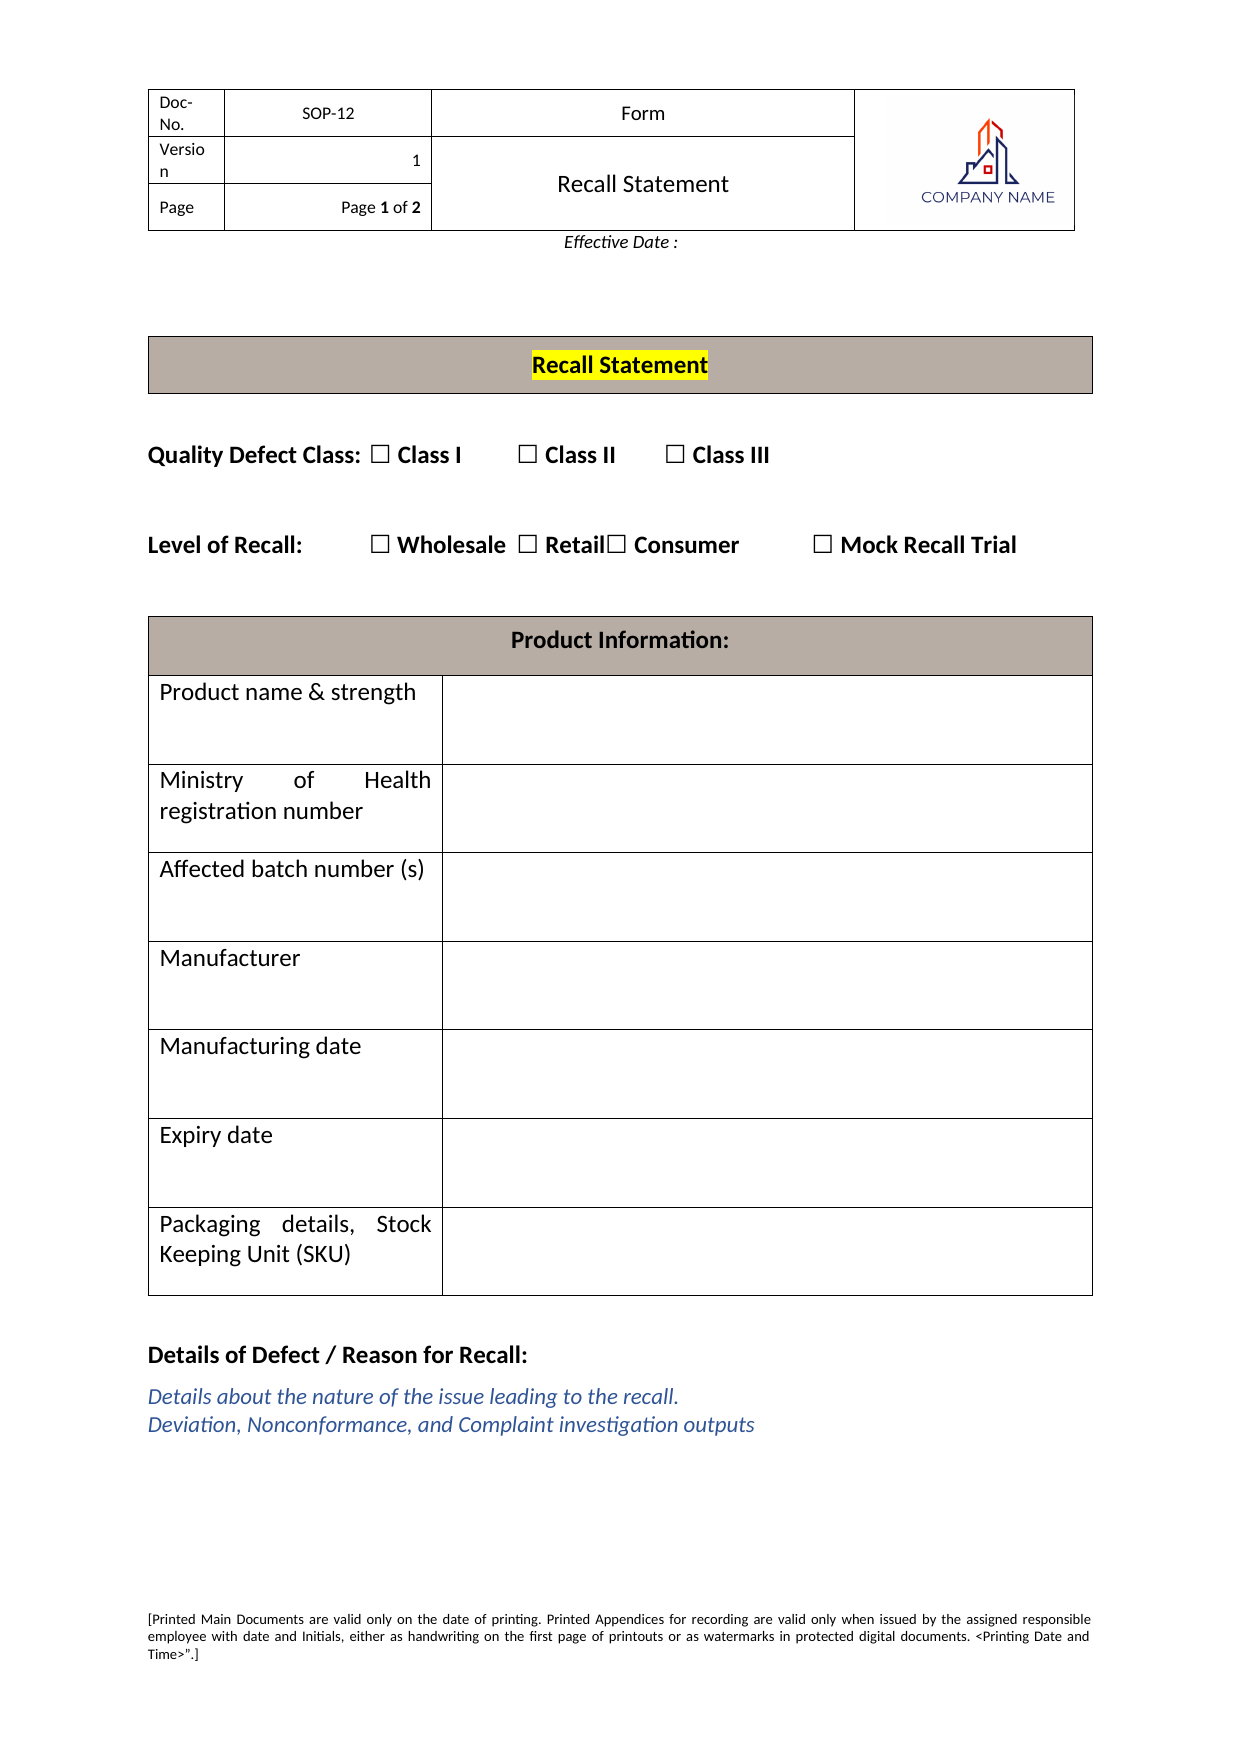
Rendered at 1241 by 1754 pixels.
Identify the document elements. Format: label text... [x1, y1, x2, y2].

table_cell Manufacturer [149, 942, 442, 1029]
table_cell [443, 765, 1092, 852]
table_cell [443, 1030, 1092, 1118]
table_cell [443, 1208, 1092, 1295]
picture [884, 95, 1075, 225]
table_cell Packaging details, Stock Keeping Unit (SKU) [149, 1208, 442, 1295]
table_cell [443, 942, 1092, 1029]
table_cell Product name & strength [149, 676, 442, 763]
table_cell [443, 1119, 1092, 1207]
table_cell [443, 676, 1092, 763]
table_cell Affected batch number (s) [149, 853, 442, 941]
text Details of Defect / Reason for Recall: [148, 1339, 1093, 1370]
text Level of Recall: Wholesale Retail Consumer Mock Recall Trial [148, 526, 1093, 560]
table_header Product Information: [149, 617, 1092, 675]
text Deviation, Nonconformance, and Complaint investigation outputs [148, 1410, 1093, 1438]
text Details about the nature of the issue leading to the recall. [148, 1382, 1093, 1410]
table_cell Manufacturing date [149, 1030, 442, 1118]
table_cell Expiry date [149, 1119, 442, 1207]
text Quality Defect Class: Class I Class II Class III [148, 437, 1093, 471]
table_header Recall Statement [149, 337, 1092, 393]
table_cell Ministry of Health registration number [149, 765, 442, 852]
table_cell [443, 853, 1092, 941]
